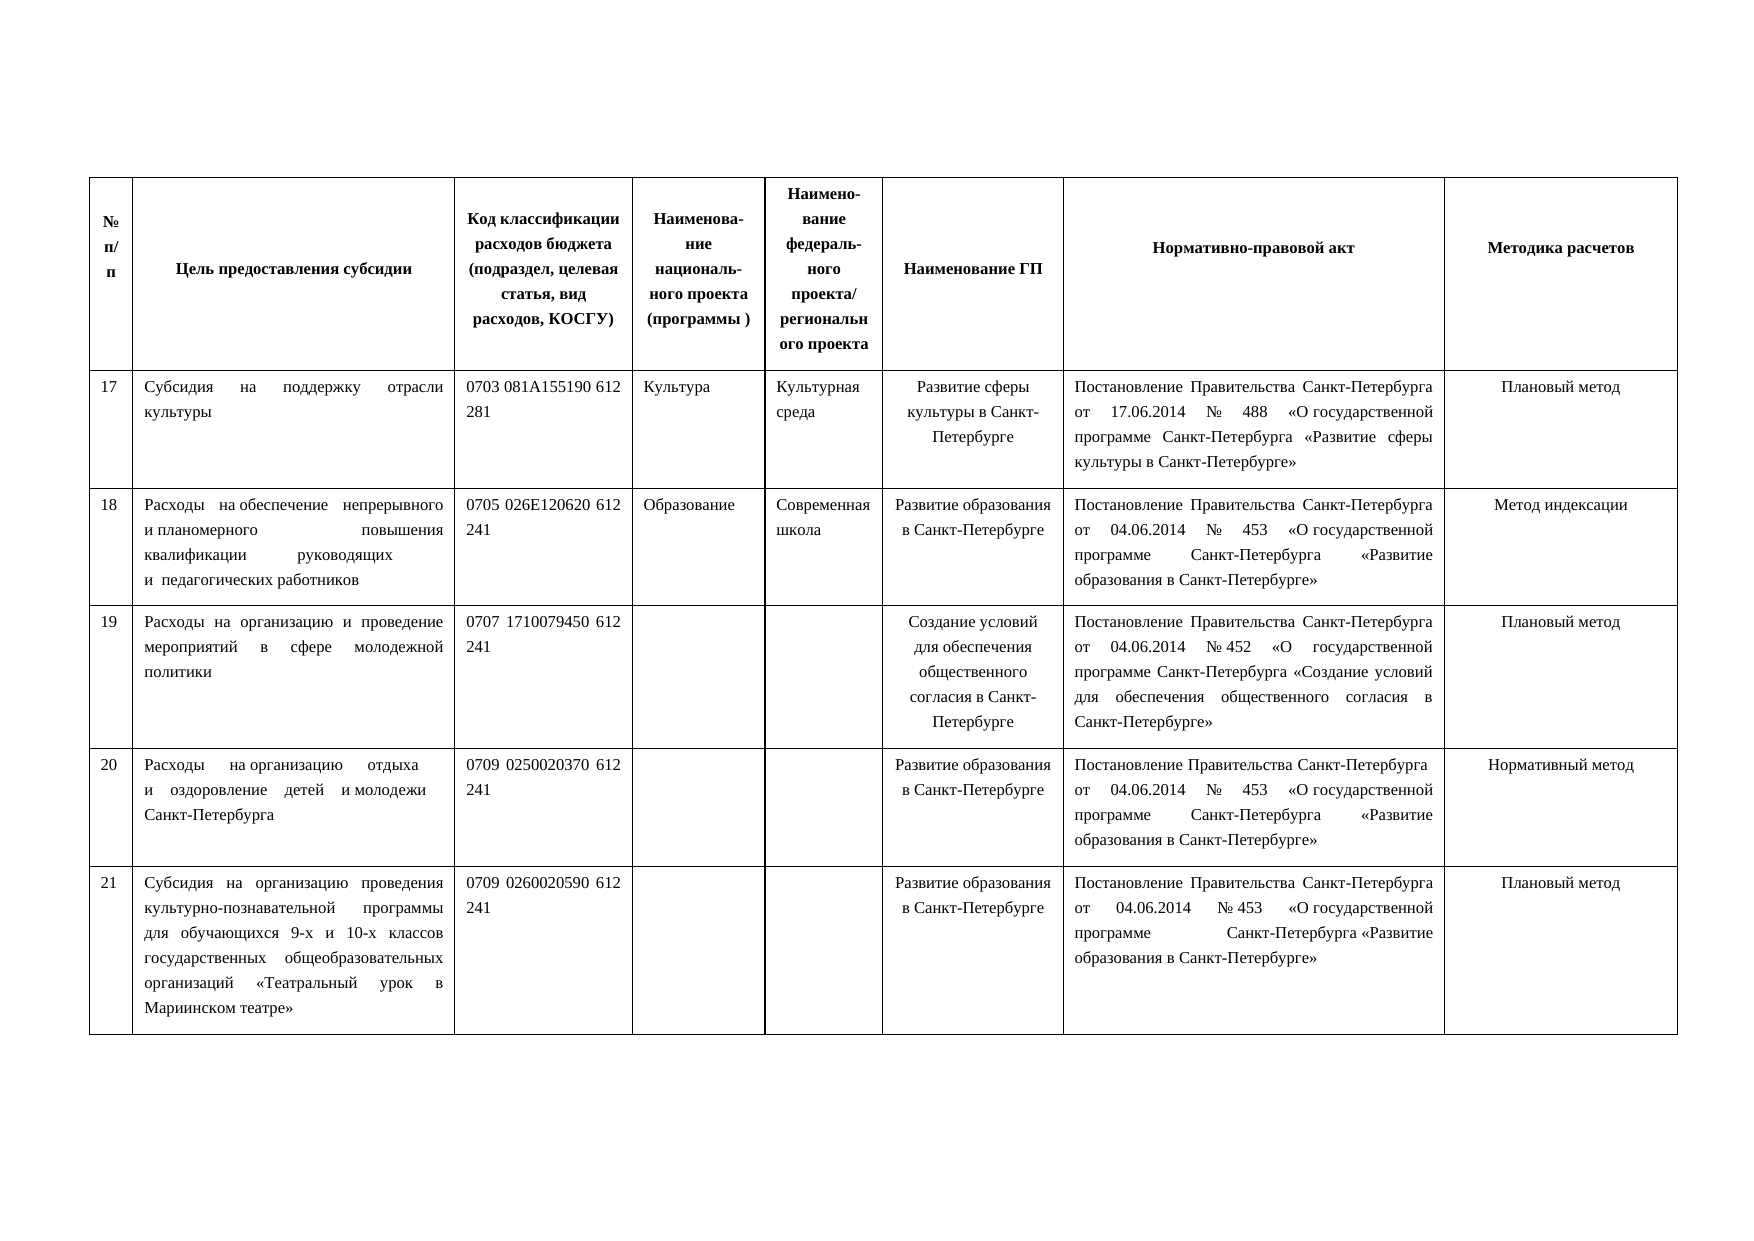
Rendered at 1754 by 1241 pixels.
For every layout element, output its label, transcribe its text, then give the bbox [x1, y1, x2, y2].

table_cell Постановление Правительства Санкт-Петербурга от 04.06.2014 № 452 «О государственной программе Санкт-Петербурга «Создание условий для обеспечения общественного согласия в Санкт-Петербурге» [1064, 606, 1444, 748]
table_cell 0705 026E120620 612 241 [455, 489, 632, 605]
table_header Наимено-вание федераль-ного проекта/ регионального проекта [766, 178, 882, 370]
table_cell 0703 081A155190 612 281 [455, 371, 632, 488]
table_cell Современная школа [766, 489, 882, 605]
table_cell Расходы на обеспечение непрерывного и планомерного повышения квалификации руководящих и педагогических работников [133, 489, 454, 605]
table_cell [633, 867, 764, 1033]
table_cell [766, 867, 882, 1033]
table_cell Расходы на организацию и проведение мероприятий в сфере молодежной политики [133, 606, 454, 748]
table_cell 21 [90, 867, 132, 1033]
table_cell [633, 749, 764, 866]
table_cell Создание условий для обеспечения общественного согласия в Санкт-Петербурге [883, 606, 1063, 748]
table_cell Культурная среда [766, 371, 882, 488]
table_cell Развитие образования в Санкт-Петербурге [883, 749, 1063, 866]
table_header Код классификации расходов бюджета (подраздел, целевая статья, вид расходов, КОСГУ) [455, 178, 632, 370]
table_header Наименование ГП [883, 178, 1063, 370]
table_cell Развитие сферы культуры в Санкт-Петербурге [883, 371, 1063, 488]
table_cell 18 [90, 489, 132, 605]
table_cell 20 [90, 749, 132, 866]
table_cell Плановый метод [1445, 867, 1677, 1033]
table_cell Нормативный метод [1445, 749, 1677, 866]
table_header Цель предоставления субсидии [133, 178, 454, 370]
table_cell 0707 1710079450 612 241 [455, 606, 632, 748]
table_cell [766, 606, 882, 748]
table_cell Субсидия на организацию проведения культурно-познавательной программы для обучающихся 9-х и 10-х классов государственных общеобразовательных организаций «Театральный урок в Мариинском театре» [133, 867, 454, 1033]
table_cell Субсидия на поддержку отрасли культуры [133, 371, 454, 488]
table_cell 0709 0260020590 612 241 [455, 867, 632, 1033]
table_header Наименова-ние националь-ного проекта (программы ) [633, 178, 764, 370]
table_cell Плановый метод [1445, 606, 1677, 748]
table_header Методика расчетов [1445, 178, 1677, 370]
table_cell Плановый метод [1445, 371, 1677, 488]
table_header № п/п [90, 178, 132, 370]
table_header Нормативно-правовой акт [1064, 178, 1444, 370]
table_cell 17 [90, 371, 132, 488]
table_cell Метод индексации [1445, 489, 1677, 605]
table_cell Образование [633, 489, 764, 605]
table_cell Развитие образования в Санкт-Петербурге [883, 867, 1063, 1033]
table_cell 0709 0250020370 612 241 [455, 749, 632, 866]
table_cell Расходы на организацию отдыха и оздоровление детей и молодежи Санкт-Петербурга [133, 749, 454, 866]
table_cell Постановление Правительства Санкт-Петербурга от 17.06.2014 № 488 «О государственной программе Санкт-Петербурга «Развитие сферы культуры в Санкт-Петербурге» [1064, 371, 1444, 488]
table_cell [766, 749, 882, 866]
table_cell [633, 606, 764, 748]
table_cell Развитие образования в Санкт-Петербурге [883, 489, 1063, 605]
table_cell 19 [90, 606, 132, 748]
table_cell Культура [633, 371, 764, 488]
